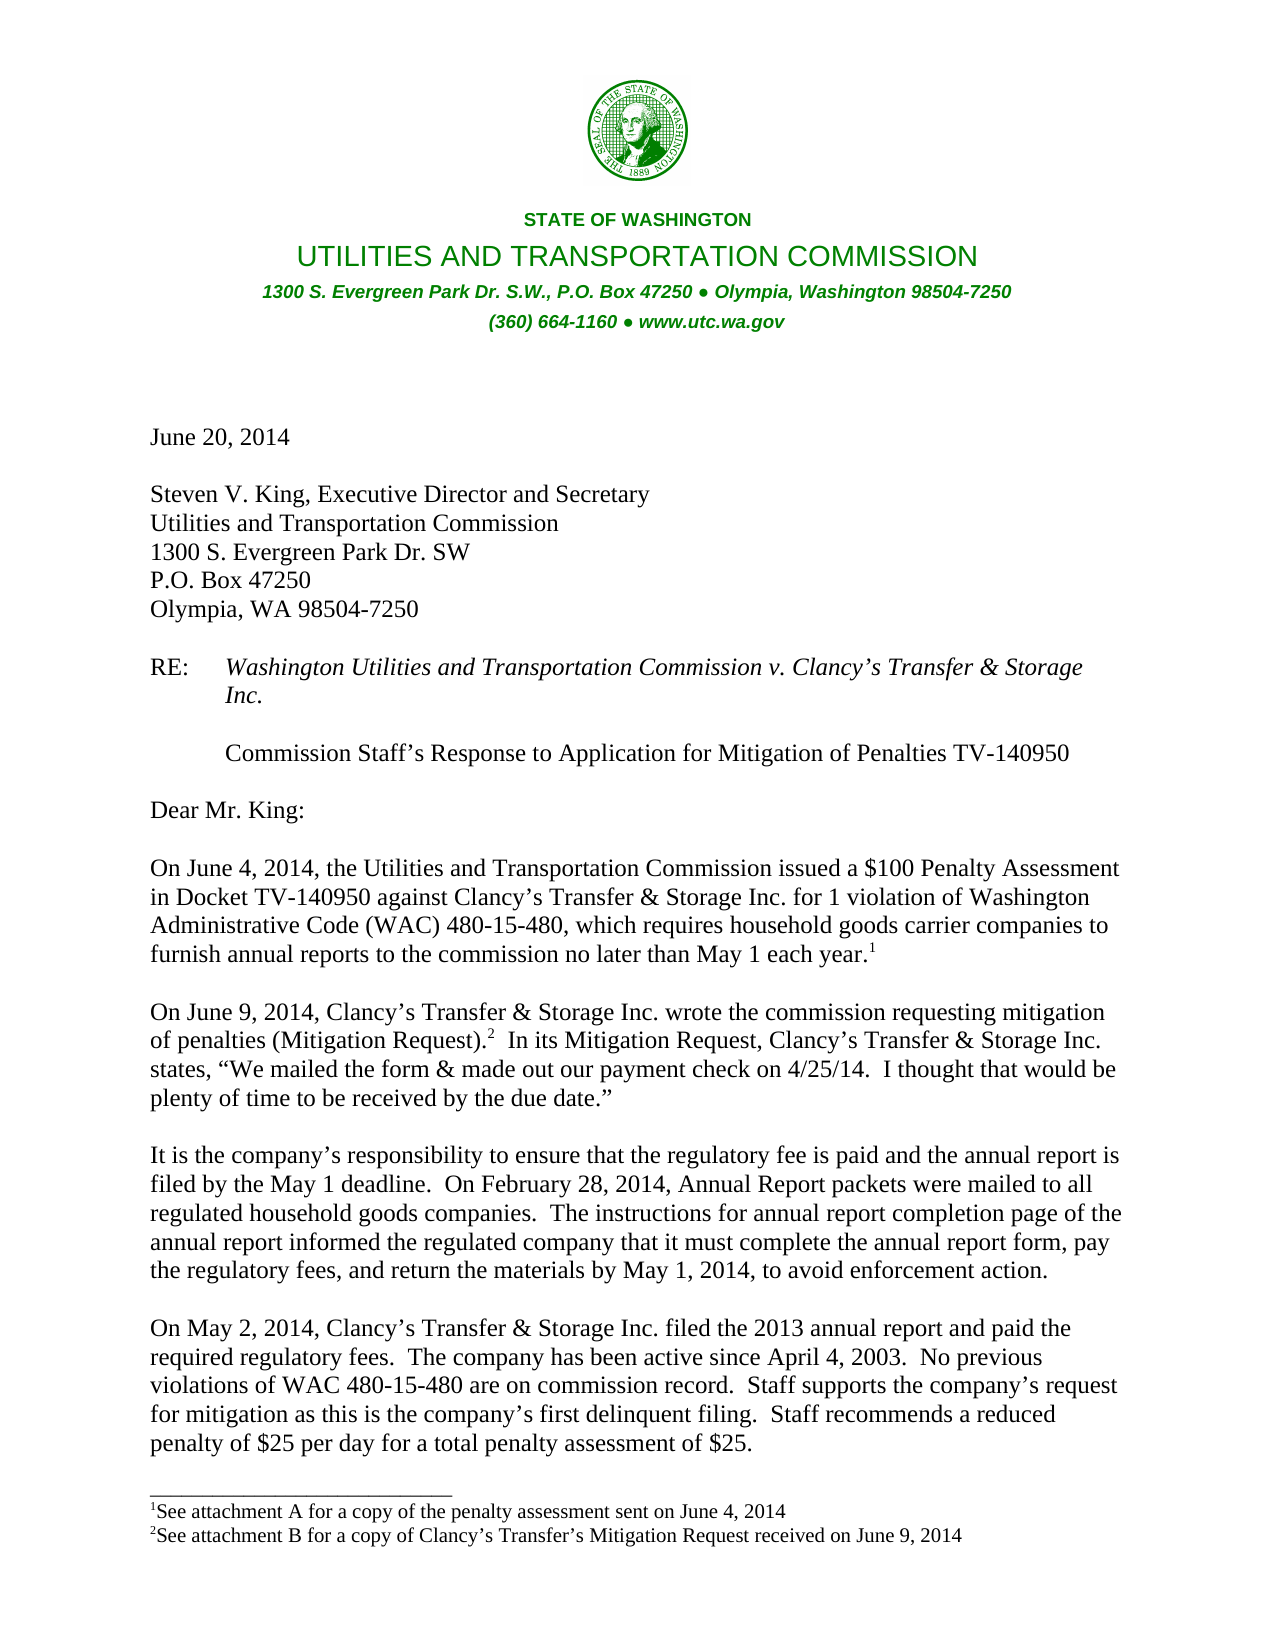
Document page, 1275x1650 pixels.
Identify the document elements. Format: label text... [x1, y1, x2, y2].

text Utilities and Transportation Commission [150, 508, 1125, 537]
text RE: Washington Utilities and Transportation Commission v. Clancy’s Transfer & Storage Inc. [150, 652, 1125, 709]
text Commission Staff’s Response to Application for Mitigation of Penalties TV-140950 [150, 738, 1125, 767]
text Steven V. King, Executive Director and Secretary [150, 479, 1125, 508]
text P.O. Box 47250 [150, 565, 1125, 594]
text On May 2, 2014, Clancy’s Transfer & Storage Inc. filed the 2013 annual report and paid the required regulatory fees. The company has been active since April 4, 2003. No previous violations of WAC 480-15-480 are on commission record. Staff supports the company’s request for mitigation as this is the company’s first delinquent filing. Staff recommends a reduced penalty of $25 per day for a total penalty assessment of $25. [150, 1313, 1125, 1457]
text On June 4, 2014, the Utilities and Transportation Commission issued a $100 Penalty Assessment in Docket TV-140950 against Clancy’s Transfer & Storage Inc. for 1 violation of Washington Administrative Code (WAC) 480-15-480, which requires household goods carrier companies to furnish annual reports to the commission no later than May 1 each year.1 [150, 853, 1125, 968]
text 1300 S. Evergreen Park Dr. SW [150, 537, 1125, 565]
text On June 9, 2014, Clancy’s Transfer & Storage Inc. wrote the commission requesting mitigation of penalties (Mitigation Request).2 In its Mitigation Request, Clancy’s Transfer & Storage Inc. states, “We mailed the form & made out our payment check on 4/25/14. I thought that would be plenty of time to be received by the due date.” [150, 997, 1125, 1112]
text Olympia, WA 98504-7250 [150, 594, 1125, 623]
text It is the company’s responsibility to ensure that the regulatory fee is paid and the annual report is filed by the May 1 deadline. On February 28, 2014, Annual Report packets were mailed to all regulated household goods companies. The instructions for annual report completion page of the annual report informed the regulated company that it must complete the annual report form, pay the regulatory fees, and return the materials by May 1, 2014, to avoid enforcement action. [150, 1140, 1125, 1284]
text June 20, 2014 [150, 422, 1125, 450]
text Dear Mr. King: [150, 795, 1125, 824]
